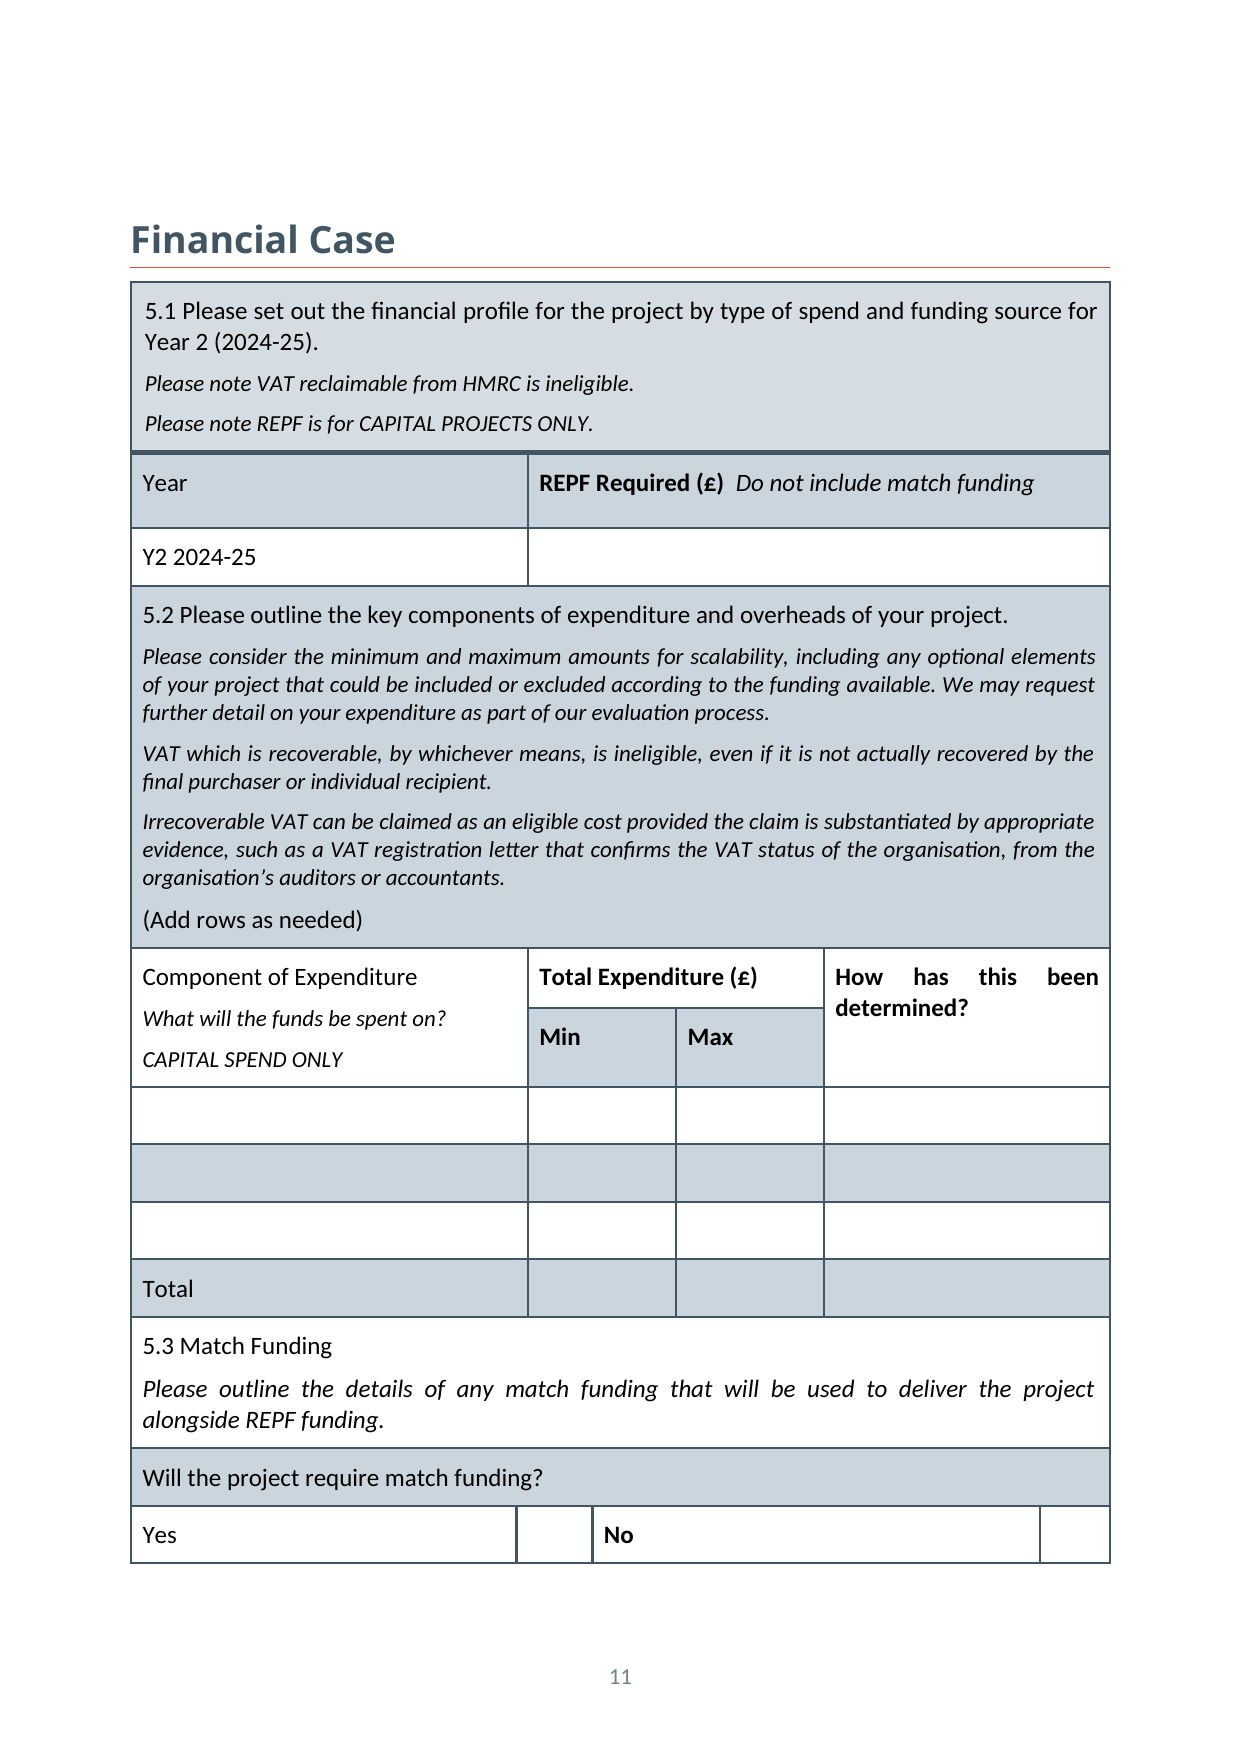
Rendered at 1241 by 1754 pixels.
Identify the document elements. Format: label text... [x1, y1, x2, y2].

table_cell Y2 2024-25 [132, 529, 527, 584]
table_cell [529, 1260, 675, 1316]
table_cell 5.2 Please outline the key components of expenditure and overheads of your project. Please consider the minimum and maximum amounts for scalability, including any optional elements of your project that could be included or excluded according to the funding available. We may request further detail on your expenditure as part of our evaluation process. VAT which is recoverable, by whichever means, is ineligible, even if it is not actually recovered by the final purchaser or individual recipient. Irrecoverable VAT can be claimed as an eligible cost provided the claim is substantiated by appropriate evidence, such as a VAT registration letter that confirms the VAT status of the organisation, from the organisation’s auditors or accountants. (Add rows as needed) [132, 587, 1109, 947]
table_cell REPF Required (£) Do not include match funding [529, 455, 1109, 527]
table_cell [677, 1088, 823, 1143]
table_cell [677, 1203, 823, 1258]
table_cell Yes [132, 1507, 515, 1562]
table_cell Min [529, 1009, 675, 1086]
table_cell [132, 1088, 527, 1143]
table_cell [825, 1145, 1109, 1201]
table_cell [132, 1145, 527, 1201]
table_cell [529, 1203, 675, 1258]
table_cell Total Expenditure (£) [529, 949, 823, 1007]
table_cell Component of Expenditure What will the funds be spent on? CAPITAL SPEND ONLY [132, 949, 527, 1086]
table_cell Year [132, 455, 527, 527]
table_header 5.1 Please set out the financial profile for the project by type of spend and funding source for Year 2 (2024-25). Please note VAT reclaimable from HMRC is ineligible. Please note REPF is for CAPITAL PROJECTS ONLY. [132, 283, 1109, 450]
table_cell [529, 529, 1109, 584]
table_cell [518, 1507, 591, 1562]
table_cell [677, 1260, 823, 1316]
table_cell Max [677, 1009, 823, 1086]
table_cell How has this been determined? [825, 949, 1109, 1086]
subtitle Financial Case [130, 214, 1110, 267]
table_cell [825, 1260, 1109, 1316]
table_cell [1041, 1507, 1109, 1562]
table_cell [529, 1145, 675, 1201]
table_cell [825, 1203, 1109, 1258]
table_cell [529, 1088, 675, 1143]
table_cell No [594, 1507, 1039, 1562]
table_cell Will the project require match funding? [132, 1449, 1109, 1505]
table_cell 5.3 Match Funding Please outline the details of any match funding that will be used to deliver the project alongside REPF funding. [132, 1318, 1109, 1447]
table_cell [132, 1203, 527, 1258]
table_cell [677, 1145, 823, 1201]
table_cell [825, 1088, 1109, 1143]
table_cell Total [132, 1260, 527, 1316]
